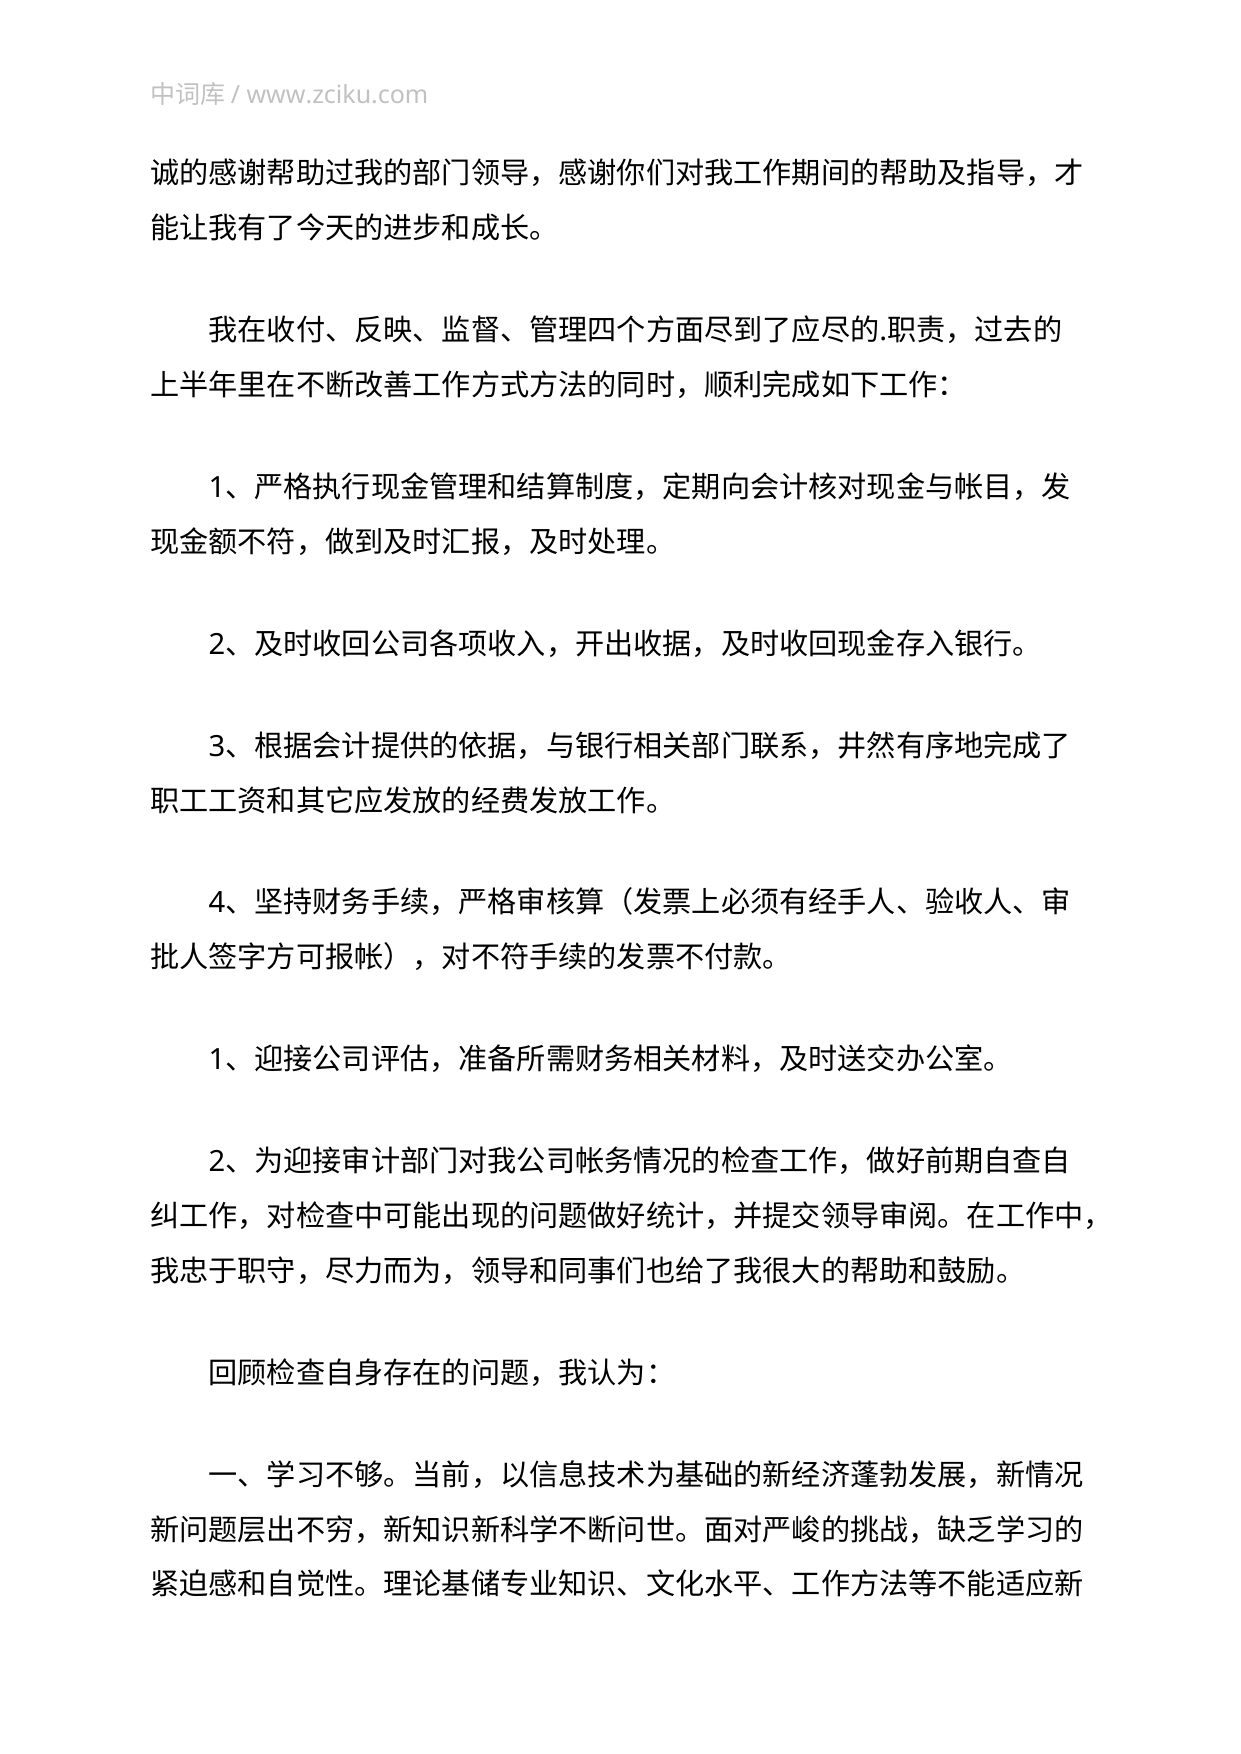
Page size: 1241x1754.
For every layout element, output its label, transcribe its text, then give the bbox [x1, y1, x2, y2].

text 2、及时收回公司各项收入，开出收据，及时收回现金存入银行。 [150, 620, 1090, 663]
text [150, 150, 1090, 247]
text 3、根据会计提供的依据，与银行相关部门联系，井然有序地完成了职工工资和其它应发放的经费发放工作。 [150, 722, 1090, 819]
text 1、严格执行现金管理和结算制度，定期向会计核对现金与帐目，发现金额不符，做到及时汇报，及时处理。 [150, 463, 1090, 561]
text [150, 1451, 1090, 1603]
text 1、迎接公司评估，准备所需财务相关材料，及时送交办公室。 [150, 1036, 1090, 1078]
text 我在收付、反映、监督、管理四个方面尽到了应尽的.职责，过去的上半年里在不断改善工作方式方法的同时，顺利完成如下工作： [150, 307, 1090, 404]
text 2、为迎接审计部门对我公司帐务情况的检查工作，做好前期自查自纠工作，对检查中可能出现的问题做好统计，并提交领导审阅。在工作中，我忠于职守，尽力而为，领导和同事们也给了我很大的帮助和鼓励。 [150, 1138, 1090, 1290]
text 回顾检查自身存在的问题，我认为： [150, 1349, 1090, 1392]
text 4、坚持财务手续，严格审核算（发票上必须有经手人、验收人、审批人签字方可报帐），对不符手续的发票不付款。 [150, 879, 1090, 976]
